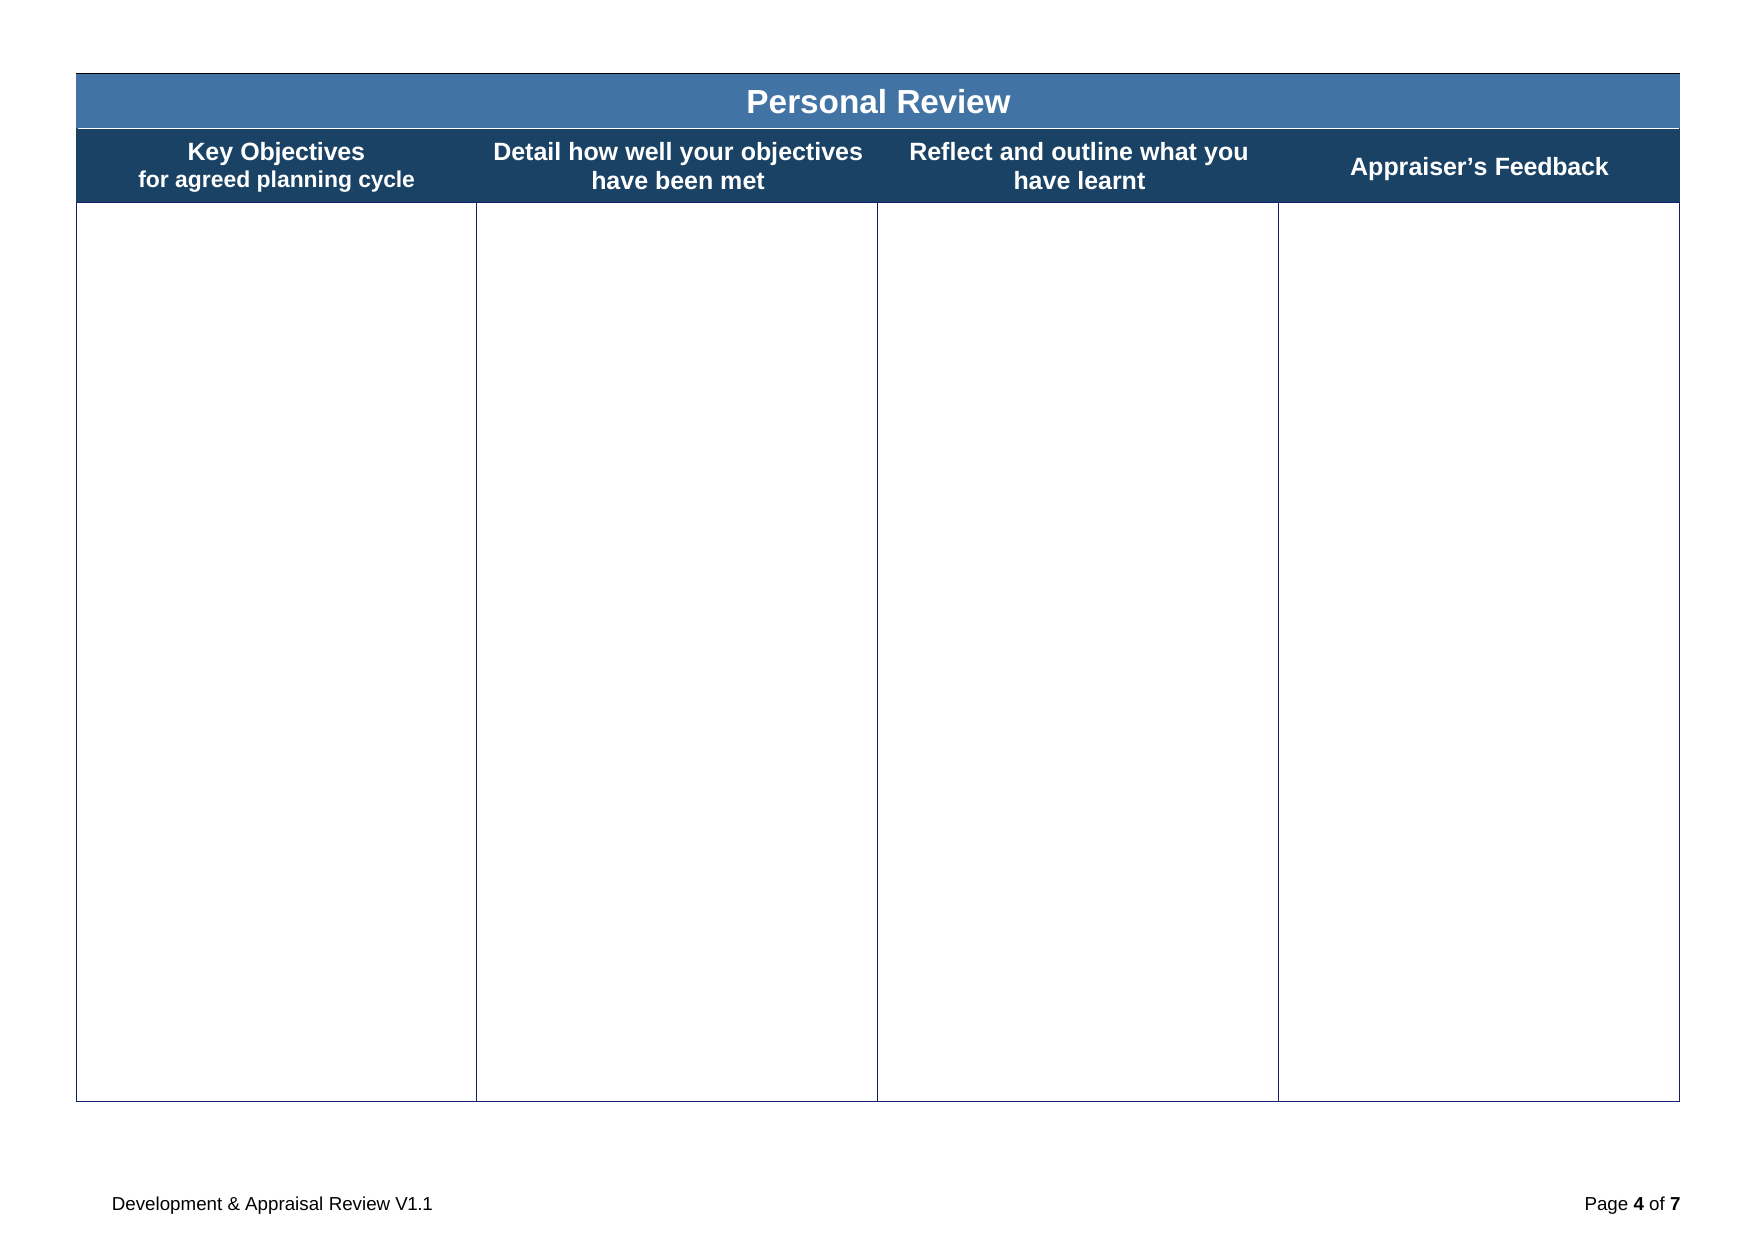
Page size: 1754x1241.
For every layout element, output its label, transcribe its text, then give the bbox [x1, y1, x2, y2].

table_cell Detail how well your objectives have been met [476, 129, 878, 202]
table_cell [878, 203, 1278, 1101]
table_cell Key Objectives for agreed planning cycle [76, 128, 476, 202]
table_cell [77, 203, 476, 1101]
table_cell [477, 203, 877, 1101]
table_cell [1279, 203, 1679, 1101]
table_cell Appraiser’s Feedback [1279, 128, 1680, 202]
table_cell Reflect and outline what you have learnt [878, 129, 1279, 202]
table_cell Personal Review [76, 74, 1680, 128]
